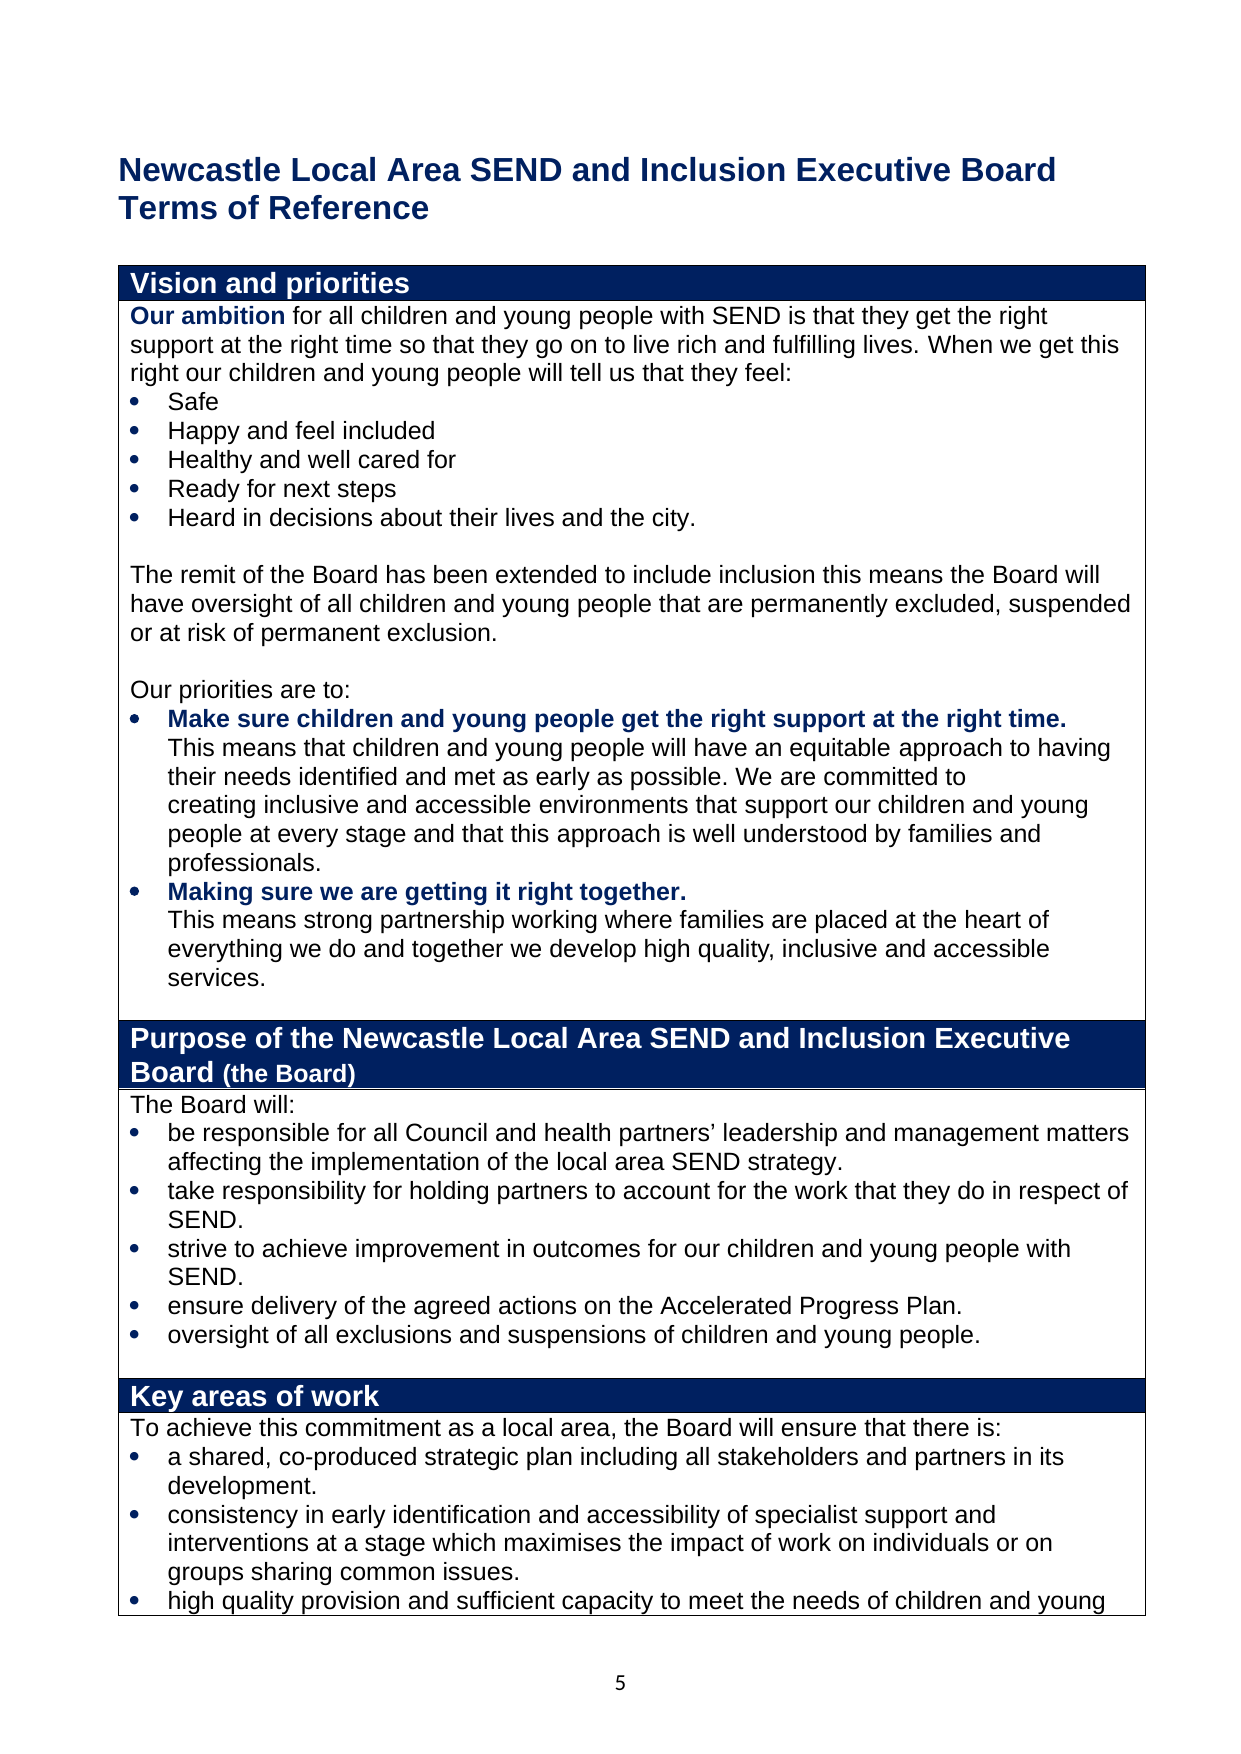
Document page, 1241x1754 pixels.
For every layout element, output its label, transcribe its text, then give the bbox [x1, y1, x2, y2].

table_cell The Board will: be responsible for all Council and health partners’ leadership and management matters affecting the implementation of the local area SEND strategy. take responsibility for holding partners to account for the work that they do in respect of SEND. strive to achieve improvement in outcomes for our children and young people with SEND. ensure delivery of the agreed actions on the Accelerated Progress Plan. oversight of all exclusions and suspensions of children and young people. [119, 1090, 1145, 1378]
table_cell Purpose of the Newcastle Local Area SEND and Inclusion Executive Board (the Board) [119, 1021, 1145, 1088]
subtitle Newcastle Local Area SEND and Inclusion Executive Board Terms of Reference [118, 150, 1122, 227]
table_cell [119, 1413, 1145, 1615]
table_cell Key areas of work [119, 1379, 1145, 1412]
table_cell Our ambition for all children and young people with SEND is that they get the right support at the right time so that they go on to live rich and fulfilling lives. When we get this right our children and young people will tell us that they feel: Safe Happy and feel included Healthy and well cared for Ready for next steps Heard in decisions about their lives and the city. The remit of the Board has been extended to include inclusion this means the Board will have oversight of all children and young people that are permanently excluded, suspended or at risk of permanent exclusion. Our priorities are to: Make sure children and young people get the right support at the right time. This means that children and young people will have an equitable approach to having their needs identified and met as early as possible. We are committed to creating inclusive and accessible environments that support our children and young people at every stage and that this approach is well understood by families and professionals. Making sure we are getting it right together. This means strong partnership working where families are placed at the heart of everything we do and together we develop high quality, inclusive and accessible services. [119, 301, 1145, 1020]
table_header Vision and priorities [119, 266, 1145, 300]
